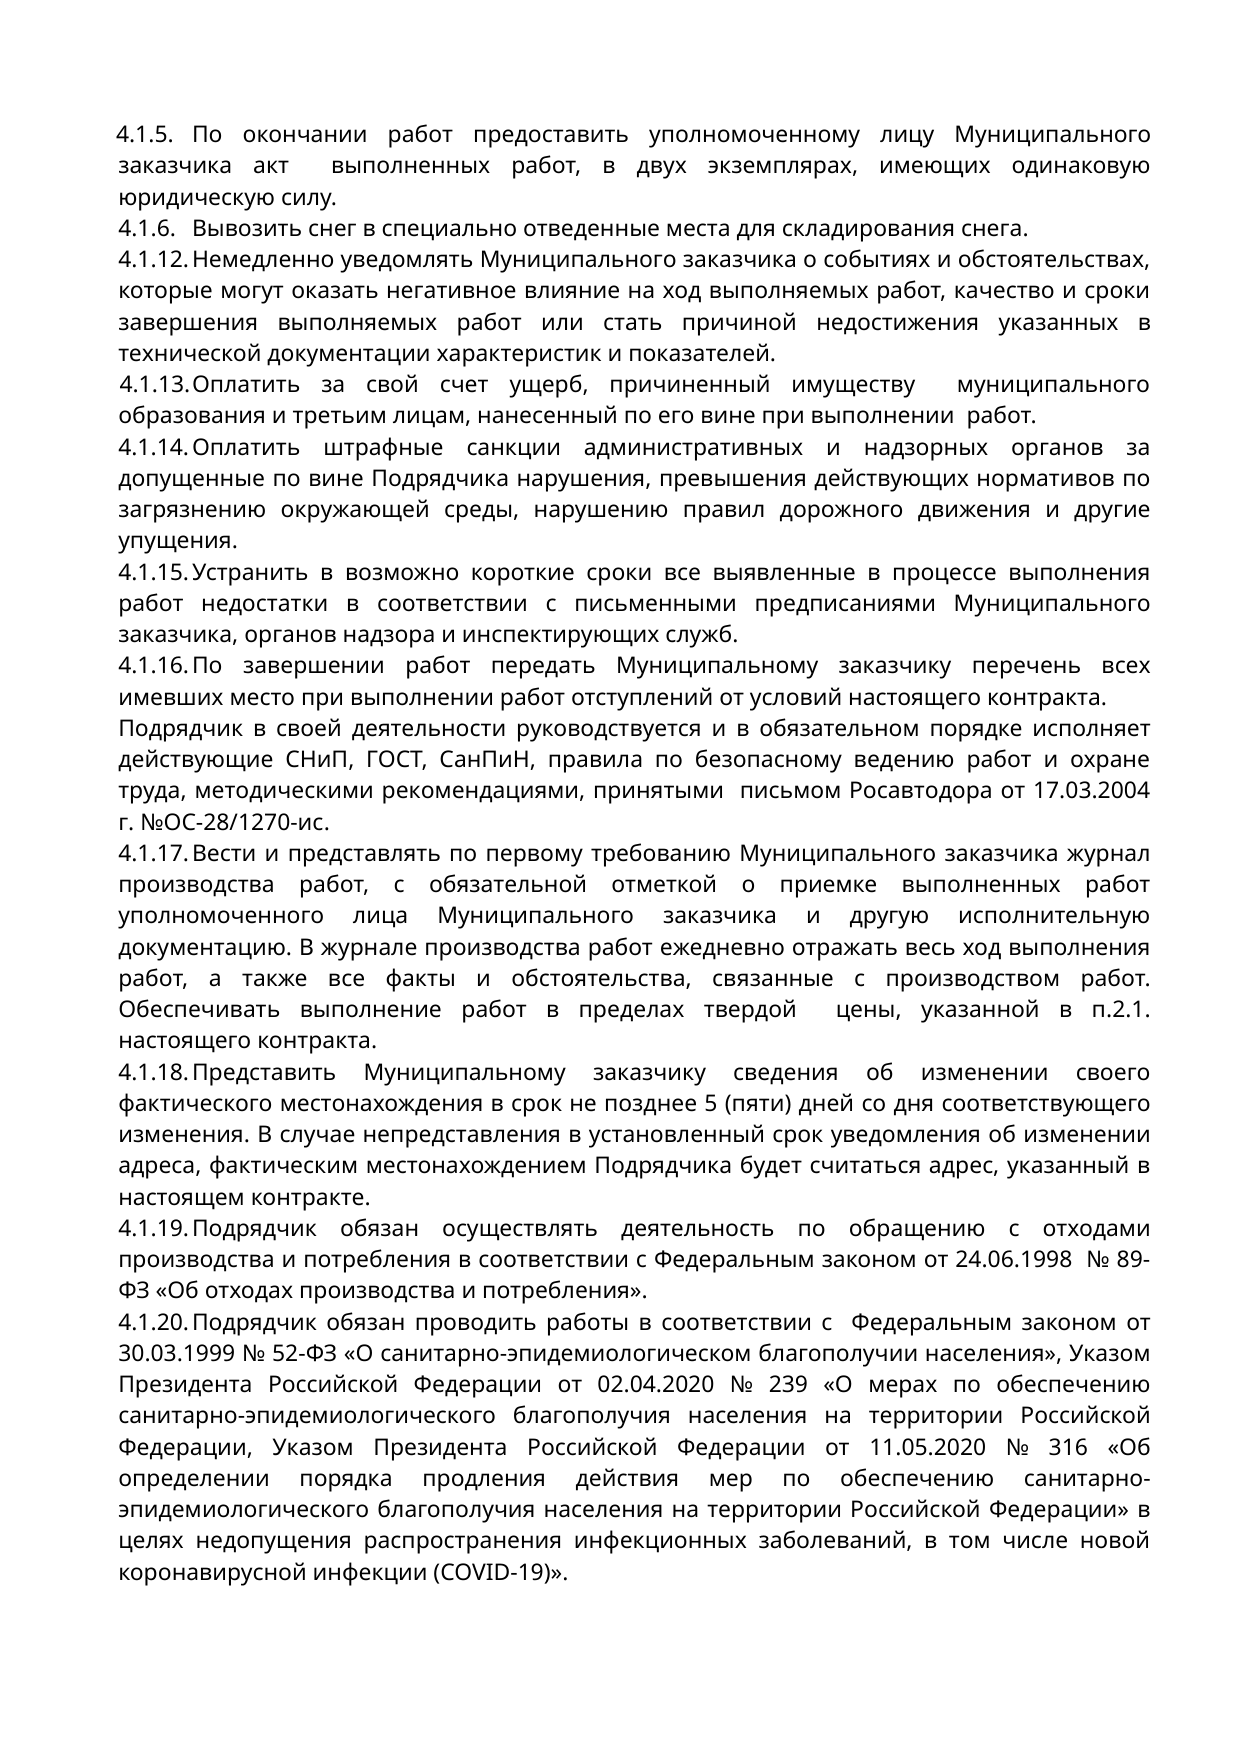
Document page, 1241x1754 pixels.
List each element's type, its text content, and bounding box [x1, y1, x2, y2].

list Представить Муниципальному заказчику сведения об изменении своего фактического местонахождения в срок не позднее 5 (пяти) дней со дня соответствующего изменения. В случае непредставления в установленный срок уведомления об изменении адреса, фактическим местонахождением Подрядчика будет считаться адрес, указанный в настоящем контракте. [118, 1056, 1152, 1212]
list Оплатить штрафные санкции административных и надзорных органов за допущенные по вине Подрядчика нарушения, превышения действующих нормативов по загрязнению окружающей среды, нарушению правил дорожного движения и другие упущения. [118, 431, 1152, 556]
list Подрядчик обязан проводить работы в соответствии с Федеральным законом от 30.03.1999 № 52-ФЗ «О санитарно-эпидемиологическом благополучии населения», Указом Президента Российской Федерации от 02.04.2020 № 239 «О мерах по обеспечению санитарно-эпидемиологического благополучия населения на территории Российской Федерации, Указом Президента Российской Федерации от 11.05.2020 № 316 «Об определении порядка продления действия мер по обеспечению санитарно-эпидемиологического благополучия населения на территории Российской Федерации» в целях недопущения распространения инфекционных заболеваний, в том числе новой коронавирусной инфекции (COVID-19)». [118, 1306, 1152, 1587]
list Вести и представлять по первому требованию Муниципального заказчика журнал производства работ, с обязательной отметкой о приемке выполненных работ уполномоченного лица Муниципального заказчика и другую исполнительную документацию. В журнале производства работ ежедневно отражать весь ход выполнения работ, а также все факты и обстоятельства, связанные с производством работ. Обеспечивать выполнение работ в пределах твердой цены, указанной в п.2.1. настоящего контракта. [118, 837, 1152, 1056]
list Вывозить снег в специально отведенные места для складирования снега. [118, 212, 1152, 243]
list Немедленно уведомлять Муниципального заказчика о событиях и обстоятельствах, которые могут оказать негативное влияние на ход выполняемых работ, качество и сроки завершения выполняемых работ или стать причиной недостижения указанных в технической документации характеристик и показателей. [118, 243, 1152, 368]
list По окончании работ предоставить уполномоченному лицу Муниципального заказчика акт выполненных работ, в двух экземплярах, имеющих одинаковую юридическую силу. [116, 118, 1152, 212]
list Оплатить за свой счет ущерб, причиненный имуществу муниципального образования и третьим лицам, нанесенный по его вине при выполнении работ. [118, 368, 1152, 431]
text Подрядчик в своей деятельности руководствуется и в обязательном порядке исполняет действующие СНиП, ГОСТ, СанПиН, правила по безопасному ведению работ и охране труда, методическими рекомендациями, принятыми письмом Росавтодора от 17.03.2004 г. №ОС-28/1270-ис. [118, 712, 1152, 837]
list Устранить в возможно короткие сроки все выявленные в процессе выполнения работ недостатки в соответствии с письменными предписаниями Муниципального заказчика, органов надзора и инспектирующих служб. [118, 556, 1152, 649]
list По завершении работ передать Муниципальному заказчику перечень всех имевших место при выполнении работ отступлений от условий настоящего контракта. [118, 649, 1152, 712]
list Подрядчик обязан осуществлять деятельность по обращению с отходами производства и потребления в соответствии с Федеральным законом от 24.06.1998 № 89-ФЗ «Об отходах производства и потребления». [118, 1212, 1152, 1306]
